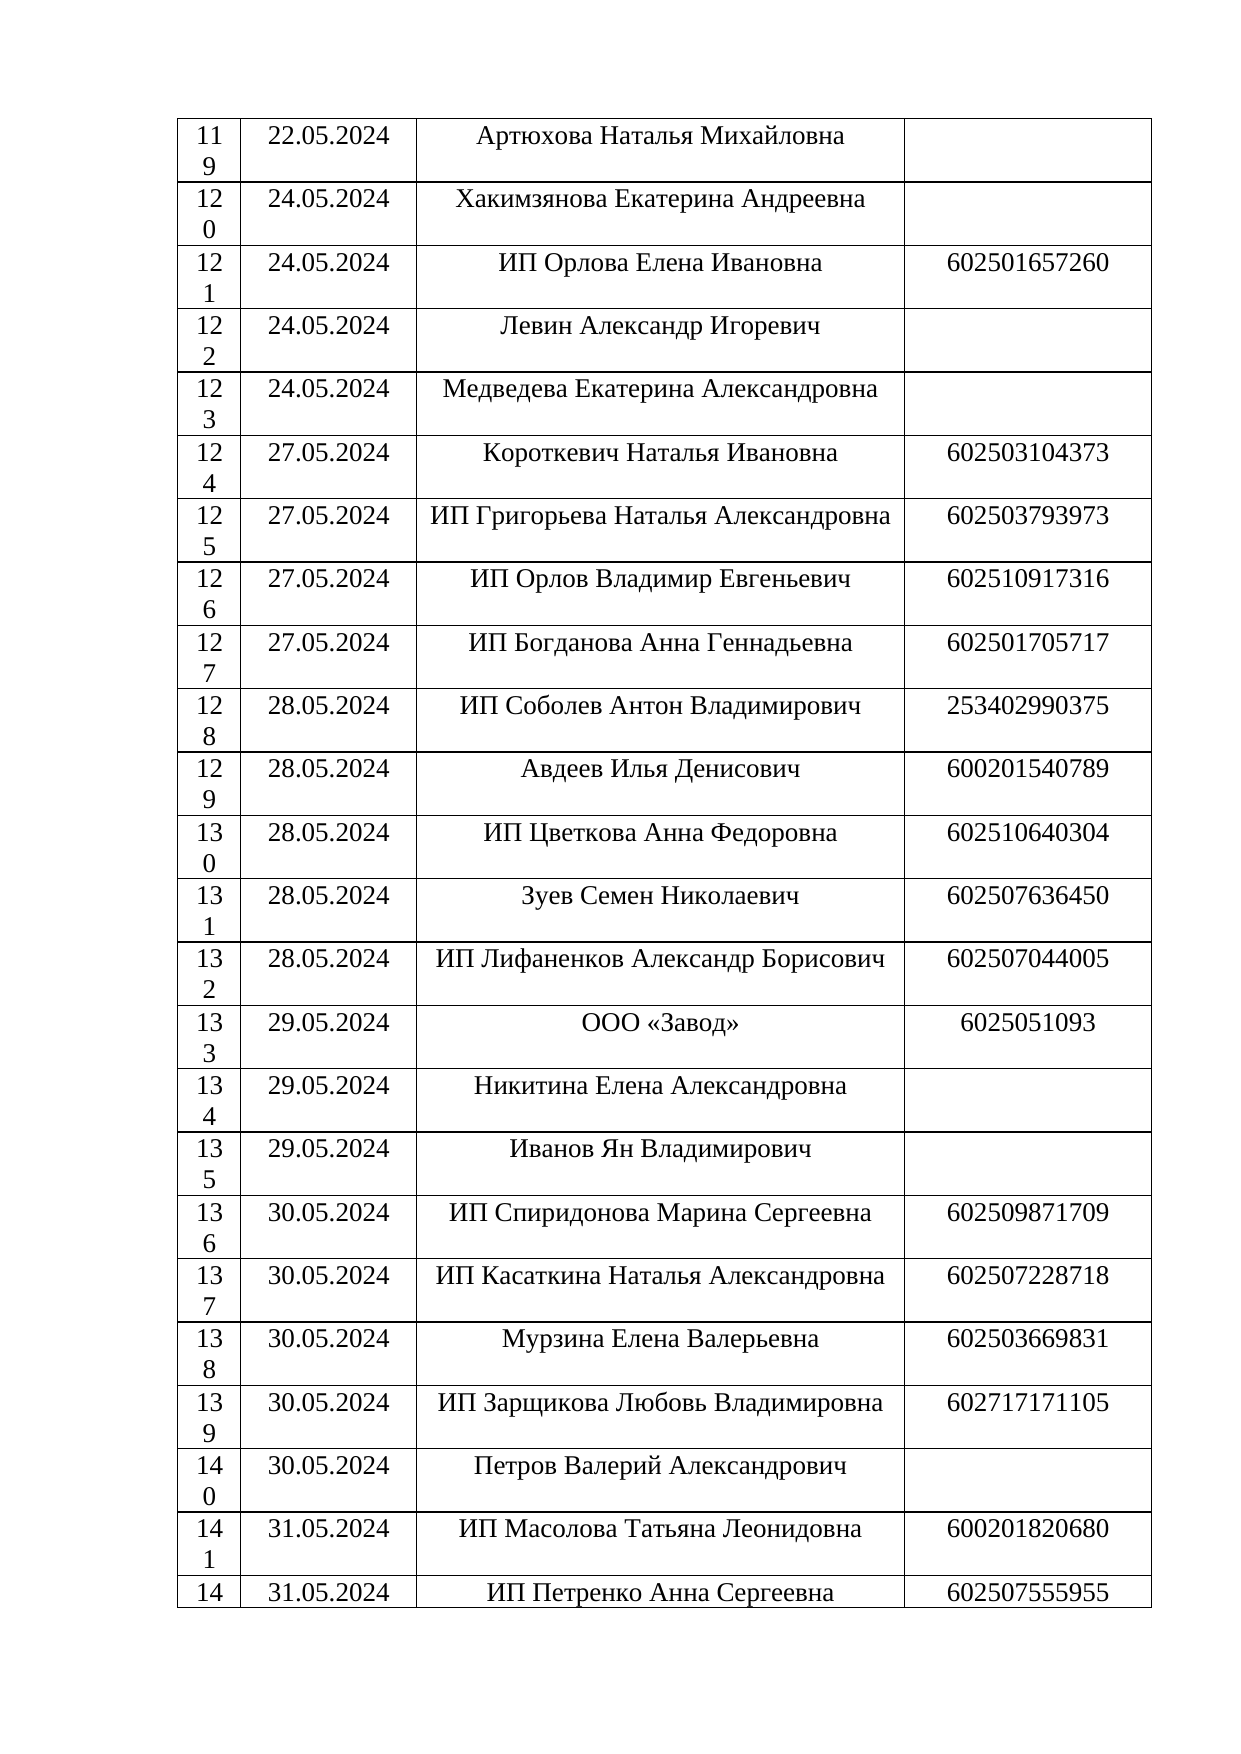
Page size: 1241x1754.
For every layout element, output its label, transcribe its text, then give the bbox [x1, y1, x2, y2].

table_cell ИП Орлов Владимир Евгеньевич [417, 563, 904, 625]
table_cell 132 [178, 943, 240, 1005]
table_cell Авдеев Илья Денисович [417, 753, 904, 815]
table_cell [905, 119, 1151, 181]
table_cell [905, 309, 1151, 371]
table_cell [417, 1576, 904, 1607]
table_cell ИП Масолова Татьяна Леонидовна [417, 1513, 904, 1575]
table_cell Медведева Екатерина Александровна [417, 373, 904, 435]
table_cell 600201540789 [905, 753, 1151, 815]
table_cell 28.05.2024 [241, 689, 416, 751]
table_cell 602510640304 [905, 816, 1151, 878]
table_cell ИП Касаткина Наталья Александровна [417, 1259, 904, 1321]
table_cell 602507228718 [905, 1259, 1151, 1321]
table_cell [905, 1449, 1151, 1511]
table_cell Зуев Семен Николаевич [417, 879, 904, 941]
table_cell ИП Спиридонова Марина Сергеевна [417, 1196, 904, 1258]
table_cell 31.05.2024 [241, 1576, 416, 1607]
table_cell 22.05.2024 [241, 119, 416, 181]
table_cell ИП Богданова Анна Геннадьевна [417, 626, 904, 688]
table_cell 29.05.2024 [241, 1069, 416, 1131]
table_cell 31.05.2024 [241, 1513, 416, 1575]
table_cell 129 [178, 753, 240, 815]
table_cell Левин Александр Игоревич [417, 309, 904, 371]
table_cell ИП Лифаненков Александр Борисович [417, 943, 904, 1005]
table_cell 134 [178, 1069, 240, 1131]
table_cell 127 [178, 626, 240, 688]
table_cell Иванов Ян Владимирович [417, 1133, 904, 1195]
table_cell 138 [178, 1323, 240, 1385]
table_cell 253402990375 [905, 689, 1151, 751]
table_cell Никитина Елена Александровна [417, 1069, 904, 1131]
table_cell Мурзина Елена Валерьевна [417, 1323, 904, 1385]
table_cell 600201820680 [905, 1513, 1151, 1575]
table_cell 602503669831 [905, 1323, 1151, 1385]
table_cell ИП Соболев Антон Владимирович [417, 689, 904, 751]
table_cell 602507555955 [905, 1576, 1151, 1607]
table_cell Петров Валерий Александрович [417, 1449, 904, 1511]
table_cell 27.05.2024 [241, 563, 416, 625]
table_cell 124 [178, 436, 240, 498]
table_cell 602501657260 [905, 246, 1151, 308]
table_cell 27.05.2024 [241, 436, 416, 498]
table_cell 28.05.2024 [241, 816, 416, 878]
table_cell 24.05.2024 [241, 183, 416, 245]
table_cell ИП Зарщикова Любовь Владимировна [417, 1386, 904, 1448]
table_cell 126 [178, 563, 240, 625]
table_cell 140 [178, 1449, 240, 1511]
table_cell ИП Григорьева Наталья Александровна [417, 499, 904, 561]
table_cell 602507044005 [905, 943, 1151, 1005]
table_cell [905, 373, 1151, 435]
table_cell 602717171105 [905, 1386, 1151, 1448]
table_cell [905, 1069, 1151, 1131]
table_cell 27.05.2024 [241, 499, 416, 561]
table_cell 119 [178, 119, 240, 181]
table_cell 130 [178, 816, 240, 878]
table_cell 602501705717 [905, 626, 1151, 688]
table_cell 135 [178, 1133, 240, 1195]
table_cell 30.05.2024 [241, 1449, 416, 1511]
table_cell 24.05.2024 [241, 373, 416, 435]
table_cell 27.05.2024 [241, 626, 416, 688]
table_cell 602503793973 [905, 499, 1151, 561]
table_cell ИП Орлова Елена Ивановна [417, 246, 904, 308]
table_cell ИП Цветкова Анна Федоровна [417, 816, 904, 878]
table_cell 139 [178, 1386, 240, 1448]
table_cell 121 [178, 246, 240, 308]
table_cell Хакимзянова Екатерина Андреевна [417, 183, 904, 245]
table_cell 120 [178, 183, 240, 245]
table_cell 133 [178, 1006, 240, 1068]
table_cell 24.05.2024 [241, 246, 416, 308]
table_cell 142 [178, 1576, 240, 1607]
table_cell 30.05.2024 [241, 1386, 416, 1448]
table_cell 125 [178, 499, 240, 561]
table_cell 24.05.2024 [241, 309, 416, 371]
table_cell [905, 1133, 1151, 1195]
table_cell 137 [178, 1259, 240, 1321]
table_cell Артюхова Наталья Михайловна [417, 119, 904, 181]
table_cell 602510917316 [905, 563, 1151, 625]
table_cell 131 [178, 879, 240, 941]
table_cell 6025051093 [905, 1006, 1151, 1068]
table_cell 128 [178, 689, 240, 751]
table_cell 28.05.2024 [241, 753, 416, 815]
table_cell 28.05.2024 [241, 879, 416, 941]
table_cell 30.05.2024 [241, 1259, 416, 1321]
table_cell 136 [178, 1196, 240, 1258]
table_cell 602503104373 [905, 436, 1151, 498]
table_cell 28.05.2024 [241, 943, 416, 1005]
table_cell 141 [178, 1513, 240, 1575]
table_cell 122 [178, 309, 240, 371]
table_cell Короткевич Наталья Ивановна [417, 436, 904, 498]
table_cell 29.05.2024 [241, 1006, 416, 1068]
table_cell 123 [178, 373, 240, 435]
table_cell 30.05.2024 [241, 1323, 416, 1385]
table_cell 602509871709 [905, 1196, 1151, 1258]
table_cell 30.05.2024 [241, 1196, 416, 1258]
table_cell ООО «Завод» [417, 1006, 904, 1068]
table_cell 602507636450 [905, 879, 1151, 941]
table_cell 29.05.2024 [241, 1133, 416, 1195]
table_cell [905, 183, 1151, 245]
